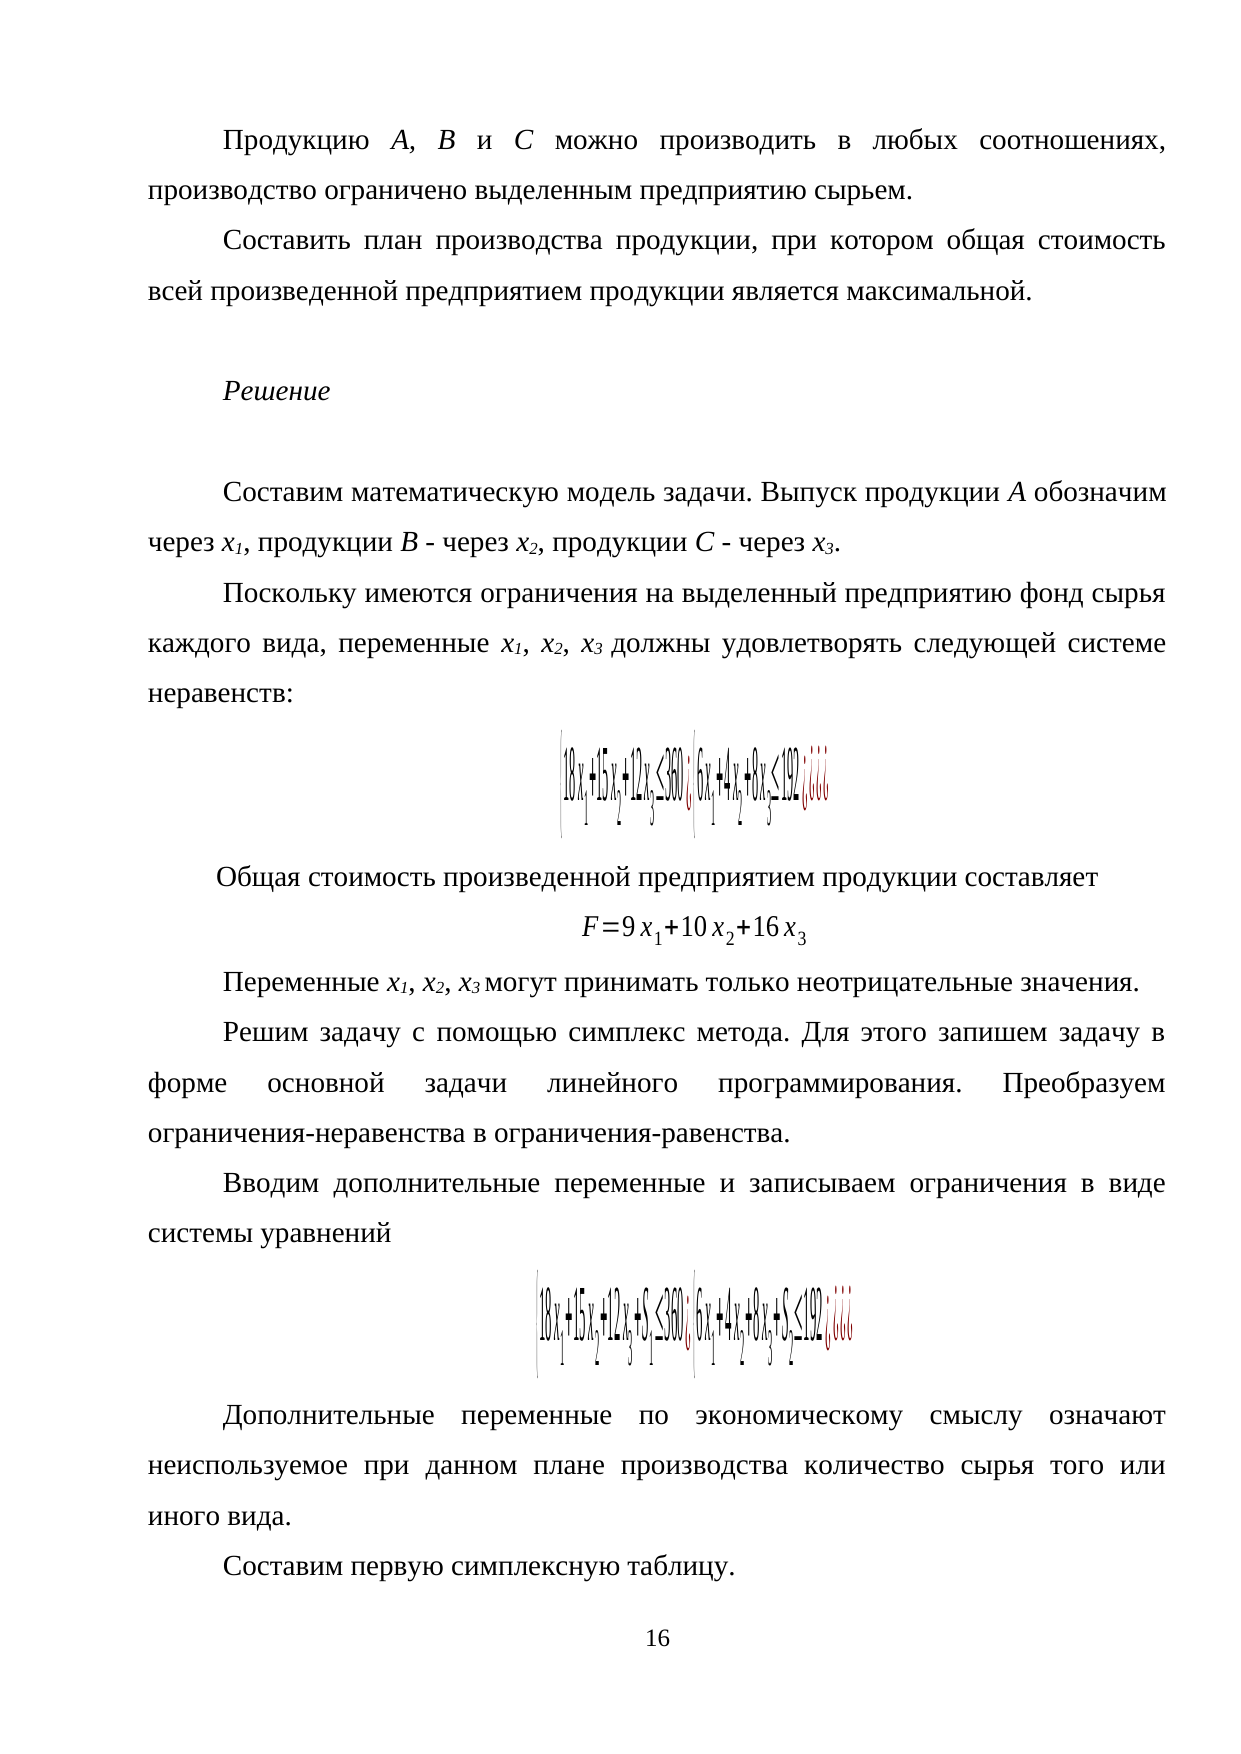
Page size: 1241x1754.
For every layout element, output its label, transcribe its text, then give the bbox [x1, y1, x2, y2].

text Вводим дополнительные переменные и записываем ограничения в виде системы уравнений [148, 1165, 1167, 1249]
text Продукцию А, В и С можно производить в любых соотношениях, производство ограничено выделенным предприятию сырьем. [148, 122, 1167, 206]
text Переменные х1, х2, х3 могут принимать только неотрицательные значения. [148, 964, 1167, 998]
text Составим первую симплексную таблицу. [148, 1548, 1167, 1582]
text Составим математическую модель задачи. Выпуск продукции А обозначим через х1, продукции В - через х2, продукции С - через х3. [148, 474, 1167, 558]
text Решим задачу с помощью симплекс метода. Для этого запишем задачу в форме основной задачи линейного программирования. Преобразуем ограничения-неравенства в ограничения-равенства. [148, 1014, 1167, 1148]
text Общая стоимость произведенной предприятием продукции составляет [148, 726, 1167, 893]
text Составить план производства продукции, при котором общая стоимость всей произведенной предприятием продукции является максимальной. [148, 222, 1167, 306]
text Поскольку имеются ограничения на выделенный предприятию фонд сырья каждого вида, переменные х1, х2, х3 должны удовлетворять следующей системе неравенств: [148, 575, 1167, 709]
text Решение [148, 373, 1167, 407]
text Дополнительные переменные по экономическому смыслу означают неиспользуемое при данном плане производства количество сырья того или иного вида. [148, 1397, 1167, 1531]
